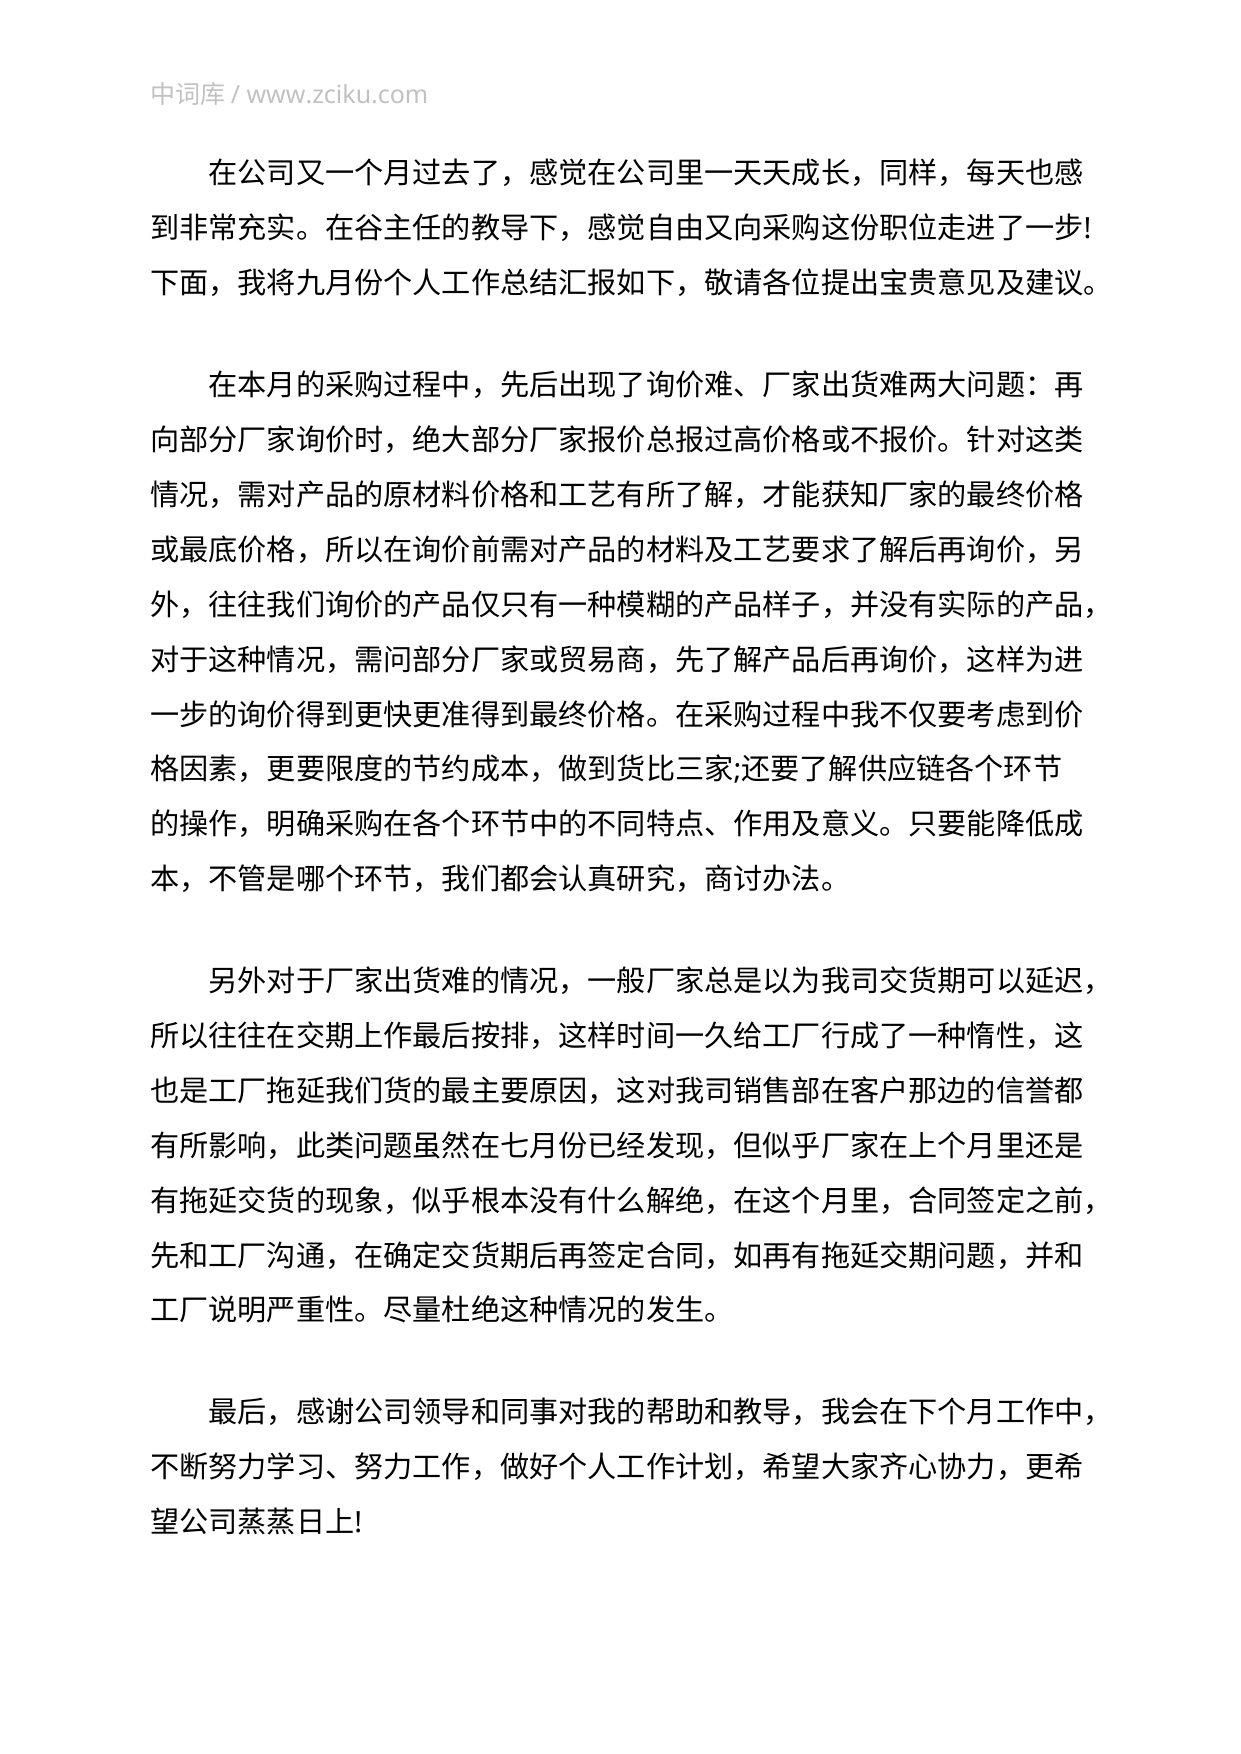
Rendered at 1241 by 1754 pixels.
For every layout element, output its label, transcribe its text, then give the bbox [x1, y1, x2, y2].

text 在本月的采购过程中，先后出现了询价难、厂家出货难两大问题：再向部分厂家询价时，绝大部分厂家报价总报过高价格或不报价。针对这类情况，需对产品的原材料价格和工艺有所了解，才能获知厂家的最终价格或最底价格，所以在询价前需对产品的材料及工艺要求了解后再询价，另外，往往我们询价的产品仅只有一种模糊的产品样子，并没有实际的产品，对于这种情况，需问部分厂家或贸易商，先了解产品后再询价，这样为进一步的询价得到更快更准得到最终价格。在采购过程中我不仅要考虑到价格因素，更要限度的节约成本，做到货比三家;还要了解供应链各个环节的操作，明确采购在各个环节中的不同特点、作用及意义。只要能降低成本，不管是哪个环节，我们都会认真研究，商讨办法。 [150, 362, 1090, 898]
text 另外对于厂家出货难的情况，一般厂家总是以为我司交货期可以延迟，所以往往在交期上作最后按排，这样时间一久给工厂行成了一种惰性，这也是工厂拖延我们货的最主要原因，这对我司销售部在客户那边的信誉都有所影响，此类问题虽然在七月份已经发现，但似乎厂家在上个月里还是有拖延交货的现象，似乎根本没有什么解绝，在这个月里，合同签定之前，先和工厂沟通，在确定交货期后再签定合同，如再有拖延交期问题，并和工厂说明严重性。尽量杜绝这种情况的发生。 [150, 958, 1090, 1329]
text 最后，感谢公司领导和同事对我的帮助和教导，我会在下个月工作中，不断努力学习、努力工作，做好个人工作计划，希望大家齐心协力，更希望公司蒸蒸日上! [150, 1389, 1090, 1541]
text 在公司又一个月过去了，感觉在公司里一天天成长，同样，每天也感到非常充实。在谷主任的教导下，感觉自由又向采购这份职位走进了一步!下面，我将九月份个人工作总结汇报如下，敬请各位提出宝贵意见及建议。 [150, 150, 1090, 302]
